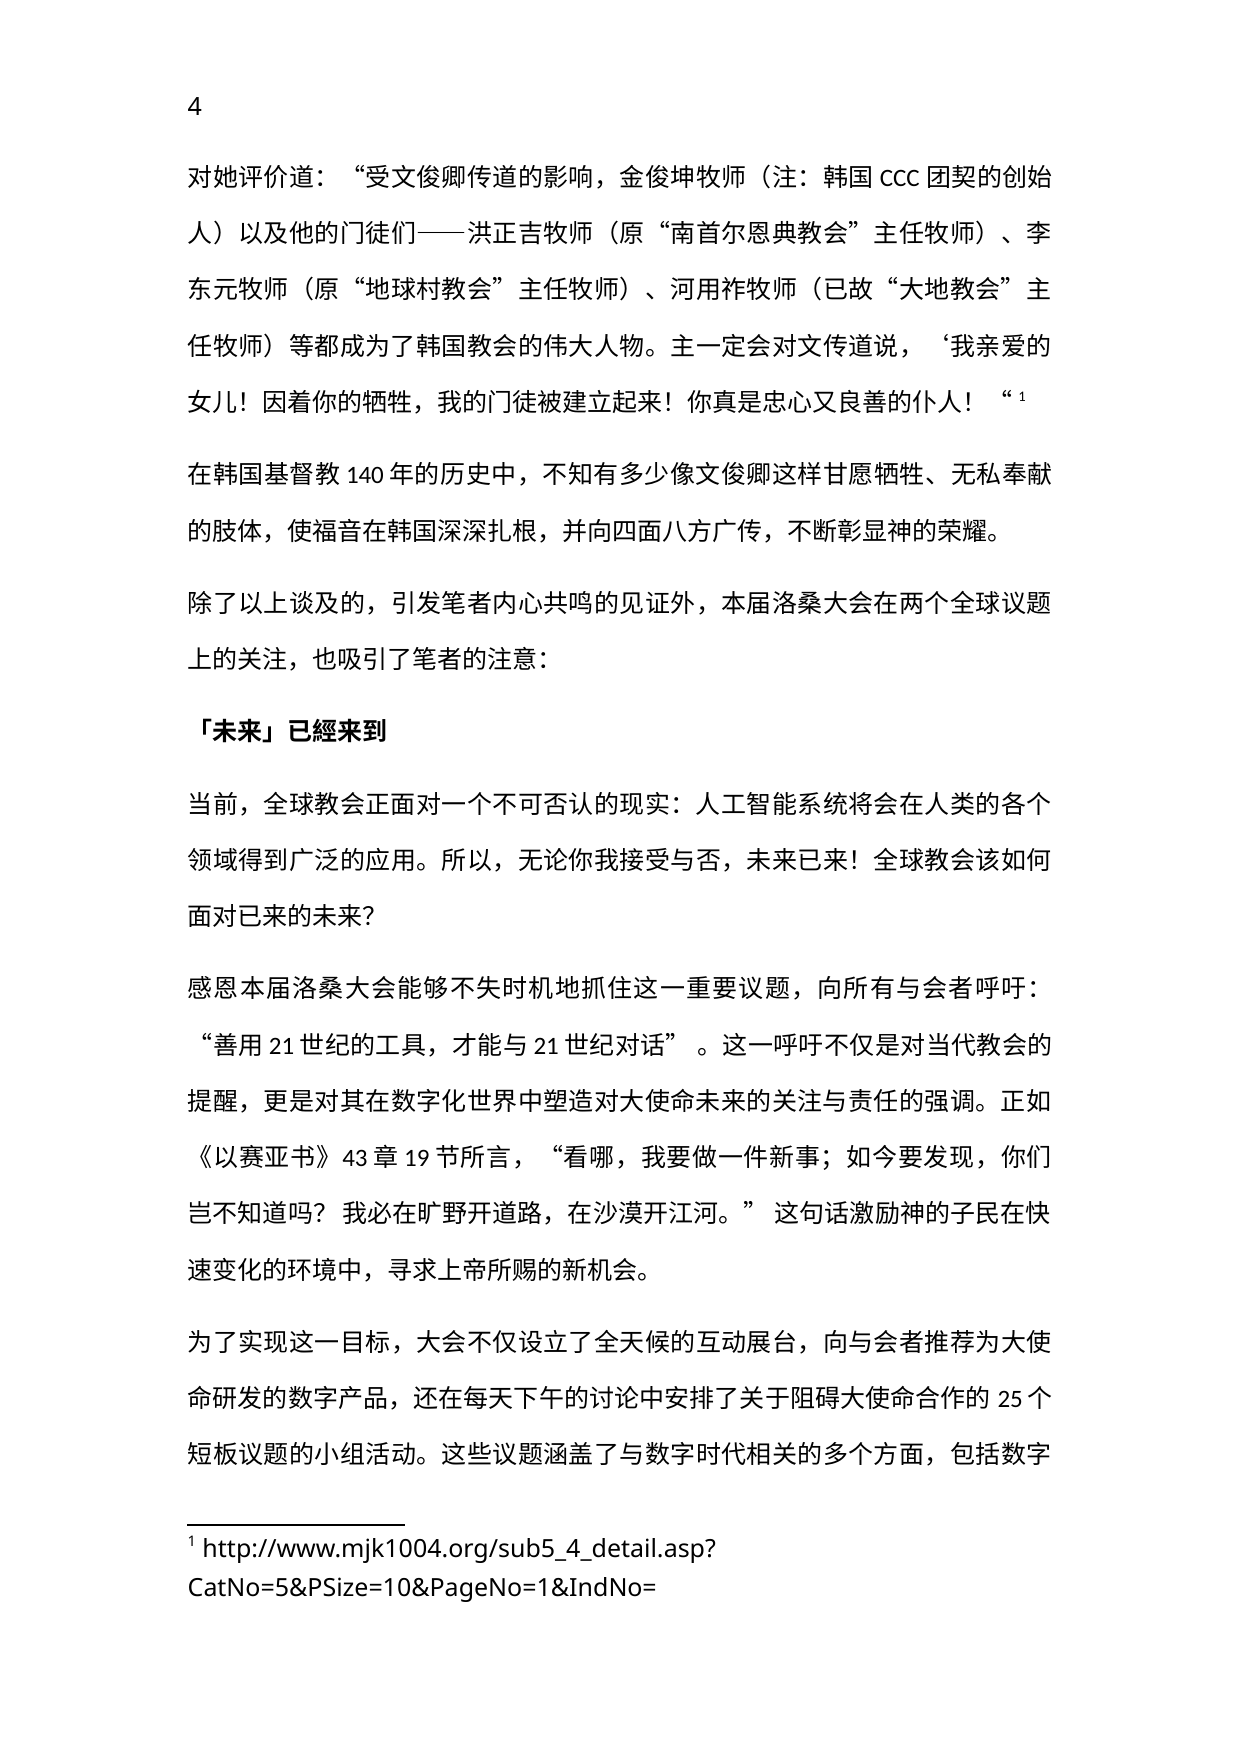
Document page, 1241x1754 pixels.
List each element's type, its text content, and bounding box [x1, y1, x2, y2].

text 当前，全球教会正面对一个不可否认的现实：人工智能系统将会在人类的各个领域得到广泛的应用。所以，无论你我接受与否，未来已来！全球教会该如何面对已来的未来？ [187, 783, 1053, 933]
text 「未来」已經来到 [187, 711, 1053, 749]
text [187, 1322, 1053, 1472]
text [187, 157, 1053, 419]
text 除了以上谈及的，引发笔者内心共鸣的见证外，本届洛桑大会在两个全球议题上的关注，也吸引了笔者的注意： [187, 583, 1053, 676]
text 在韩国基督教140年的历史中，不知有多少像文俊卿这样甘愿牺牲、无私奉献的肢体，使福音在韩国深深扎根，并向四面八方广传，不断彰显神的荣耀。 [187, 454, 1053, 548]
text 感恩本届洛桑大会能够不失时机地抓住这一重要议题，向所有与会者呼吁：“善用21世纪的工具，才能与21世纪对话” 。这一呼吁不仅是对当代教会的提醒，更是对其在数字化世界中塑造对大使命未来的关注与责任的强调。正如《以赛亚书》43章19节所言，“看哪，我要做一件新事；如今要发现，你们岂不知道吗？ 我必在旷野开道路，在沙漠开江河。” 这句话激励神的子民在快速变化的环境中，寻求上帝所赐的新机会。 [187, 968, 1053, 1287]
